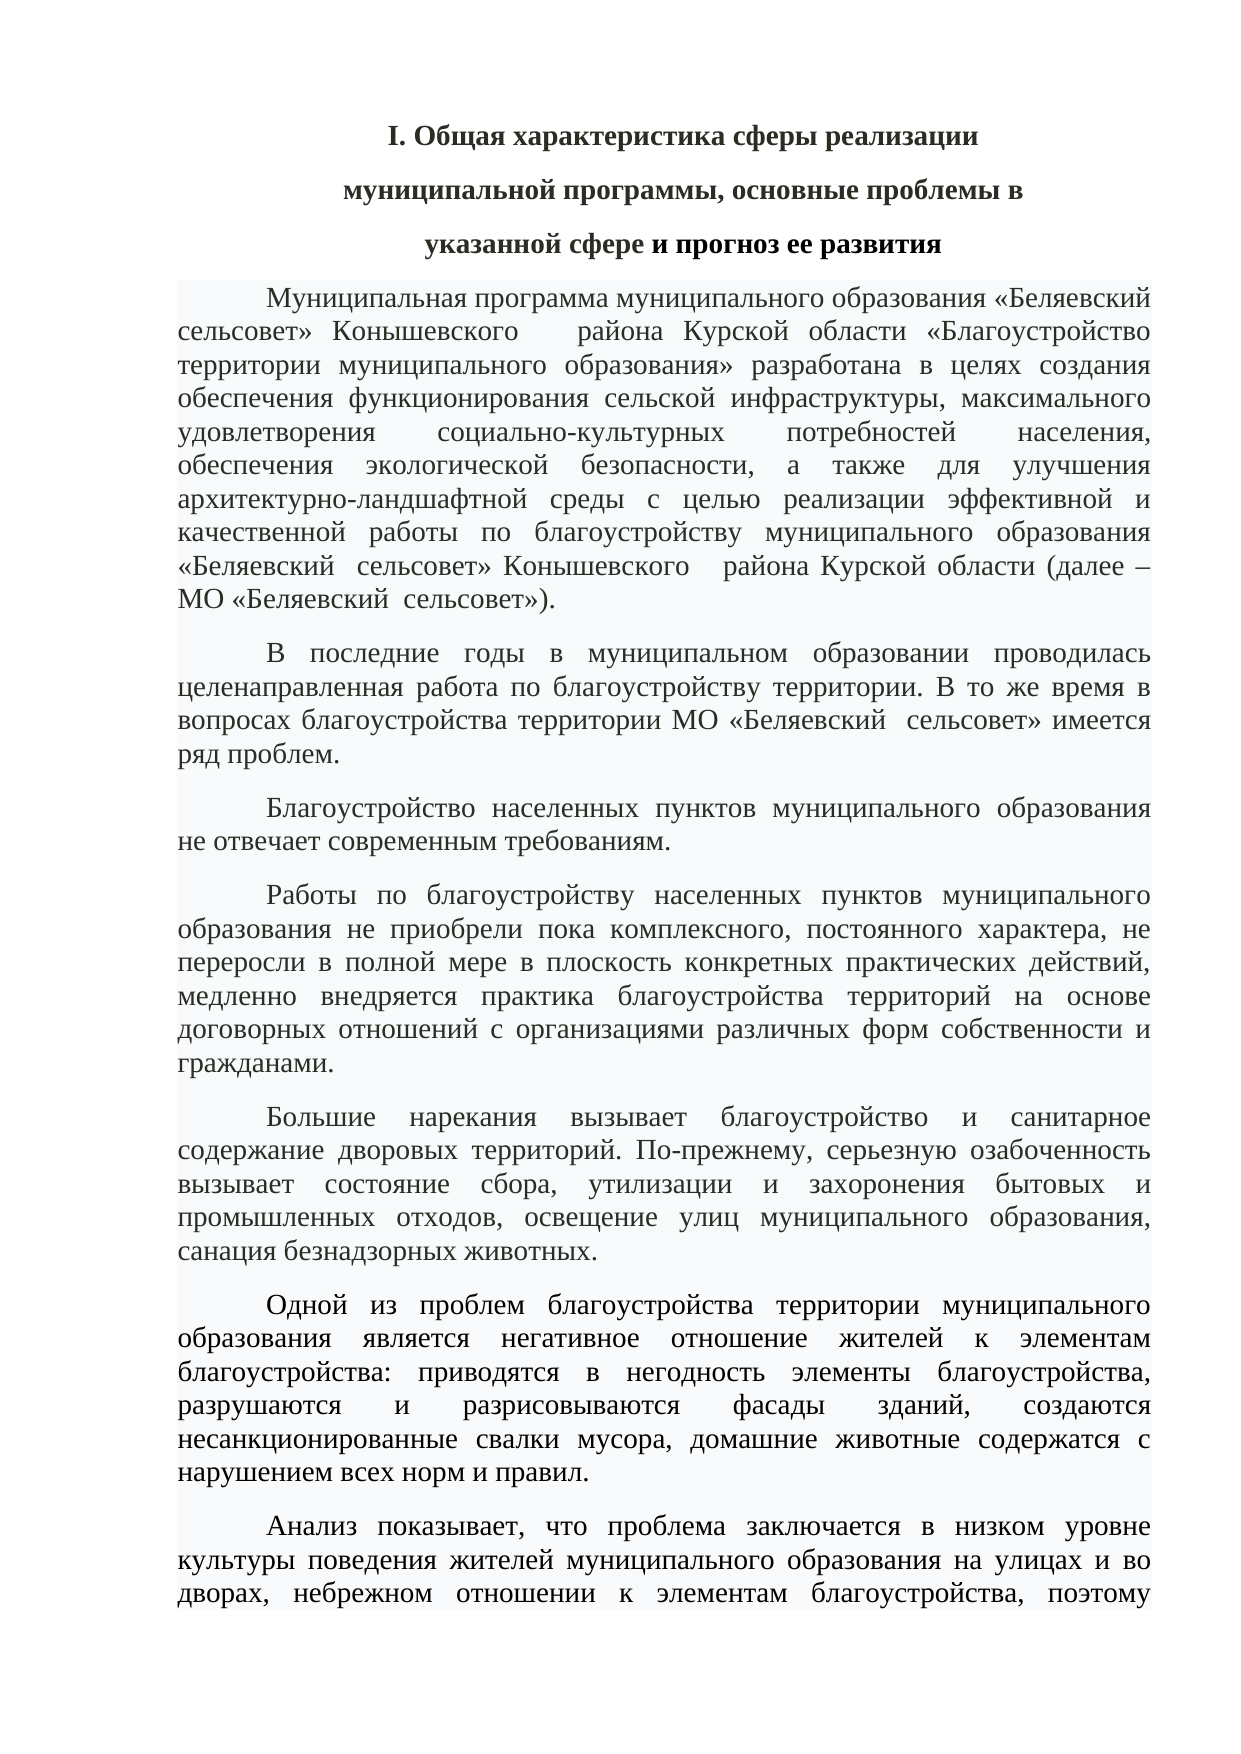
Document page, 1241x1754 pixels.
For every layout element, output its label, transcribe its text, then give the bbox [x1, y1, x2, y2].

text Большие нарекания вызывает благоустройство и санитарное содержание дворовых территорий. По-прежнему, серьезную озабоченность вызывает состояние сбора, утилизации и захоронения бытовых и промышленных отходов, освещение улиц муниципального образования, санация безнадзорных животных. [177, 1099, 1152, 1267]
text Благоустройство населенных пунктов муниципального образования не отвечает современным требованиям. [177, 790, 1152, 857]
text I. Общая характеристика сферы реализации [215, 118, 1152, 152]
text Одной из проблем благоустройства территории муниципального образования является негативное отношение жителей к элементам благоустройства: приводятся в негодность элементы благоустройства, разрушаются и разрисовываются фасады зданий, создаются несанкционированные свалки мусора, домашние животные содержатся с нарушением всех норм и правил. [177, 1287, 1152, 1488]
text указанной сфере и прогноз ее развития [215, 226, 1152, 259]
text муниципальной программы, основные проблемы в [215, 172, 1152, 206]
text В последние годы в муниципальном образовании проводилась целенаправленная работа по благоустройству территории. В то же время в вопросах благоустройства территории МО «Беляевский сельсовет» имеется ряд проблем. [177, 635, 1152, 769]
text Работы по благоустройству населенных пунктов муниципального образования не приобрели пока комплексного, постоянного характера, не переросли в полной мере в плоскость конкретных практических действий, медленно внедряется практика благоустройства территорий на основе договорных отношений с организациями различных форм собственности и гражданами. [177, 877, 1152, 1078]
text Муниципальная программа муниципального образования «Беляевский сельсовет» Конышевского района Курской области «Благоустройство территории муниципального образования» разработана в целях создания обеспечения функционирования сельской инфраструктуры, максимального удовлетворения социально-культурных потребностей населения, обеспечения экологической безопасности, а также для улучшения архитектурно-ландшафтной среды с целью реализации эффективной и качественной работы по благоустройству муниципального образования «Беляевский сельсовет» Конышевского района Курской области (далее – МО «Беляевский сельсовет»). [177, 280, 1152, 615]
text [177, 1508, 1152, 1609]
